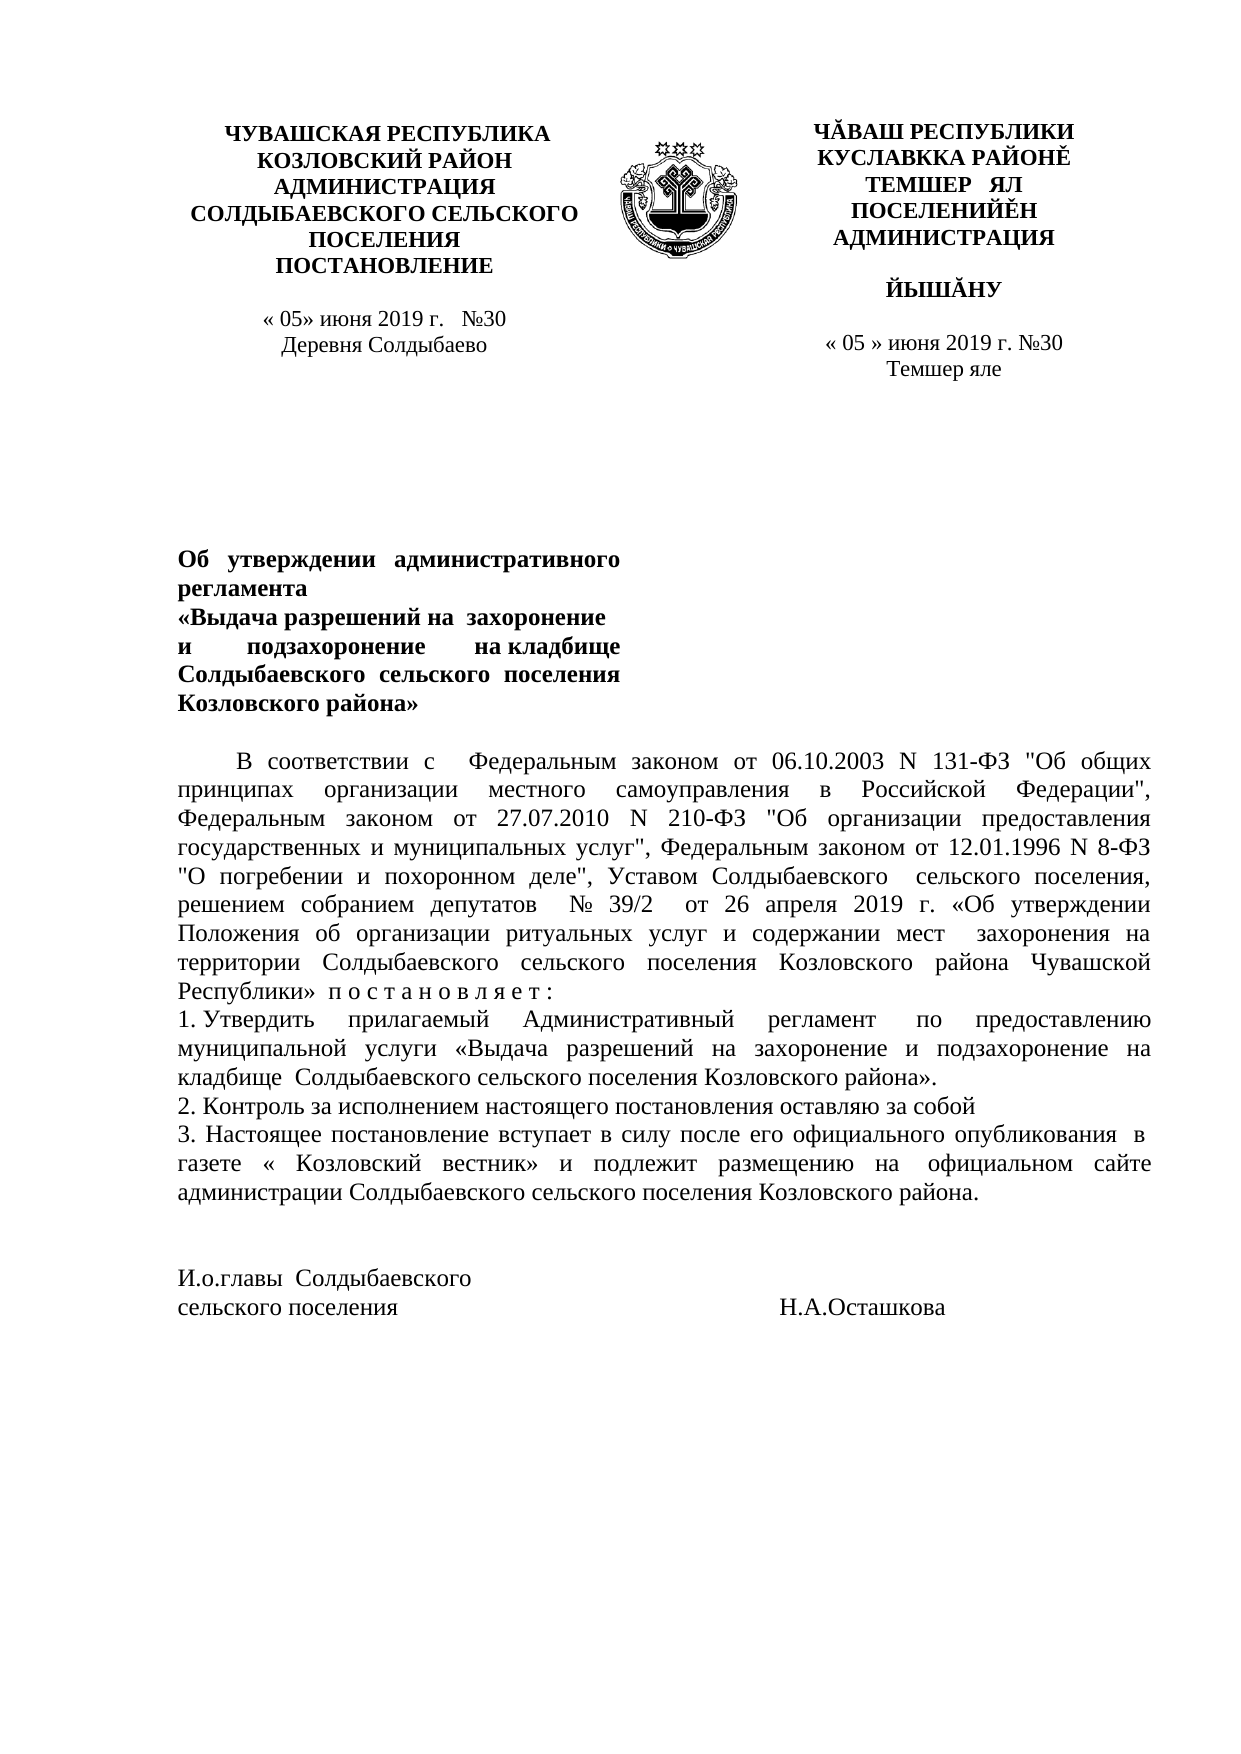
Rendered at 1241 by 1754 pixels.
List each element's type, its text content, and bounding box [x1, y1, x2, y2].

text 1. Утвердить прилагаемый Административный регламент по предоставлению муниципальной услуги «Выдача разрешений на захоронение и подзахоронение на кладбище Солдыбаевского сельского поселения Козловского района». [177, 1004, 1152, 1091]
text сельского поселения Н.А.Осташкова [177, 1292, 1152, 1321]
table_header ЧĂВАШ РЕСПУБЛИКИ КУСЛАВККА РАЙОНĚ ТЕМШЕР ЯЛ ПОСЕЛЕНИЙĚН АДМИНИСТРАЦИЯ ЙЫШĂНУ « 05 » июня 2019 г. №30 Темшер яле [725, 118, 1163, 487]
table_header [603, 118, 725, 487]
text И.о.главы Солдыбаевского [177, 1263, 1152, 1292]
table_header ЧУВАШСКАЯ РЕСПУБЛИКА КОЗЛОВСКИЙ РАЙОН АДМИНИСТРАЦИЯ СОЛДЫБАЕВСКОГО СЕЛЬСКОГО ПОСЕЛЕНИЯ ПОСТАНОВЛЕНИЕ « 05» июня 2019 г. №30 Деревня Солдыбаево [166, 118, 603, 487]
text Об утверждении административного регламента «Выдача разрешений на захоронение и подзахоронение на кладбище Солдыбаевского сельского поселения Козловского района» [177, 544, 620, 717]
text 2. Контроль за исполнением настоящего постановления оставляю за собой [177, 1091, 1152, 1119]
text В соответствии с Федеральным законом от 06.10.2003 N 131-ФЗ "Об общих принципах организации местного самоуправления в Российской Федерации", Федеральным законом от 27.07.2010 N 210-ФЗ "Об организации предоставления государственных и муниципальных услуг", Федеральным законом от 12.01.1996 N 8-ФЗ "О погребении и похоронном деле", Уставом Солдыбаевского сельского поселения, решением собранием депутатов № 39/2 от 26 апреля 2019 г. «Об утверждении Положения об организации ритуальных услуг и содержании мест захоронения на территории Солдыбаевского сельского поселения Козловского района Чувашской Республики» п о с т а н о в л я е т : [177, 717, 1152, 1004]
text 3. Настоящее постановление вступает в силу после его официального опубликования в газете « Козловский вестник» и подлежит размещению на официальном сайте администрации Солдыбаевского сельского поселения Козловского района. [177, 1119, 1152, 1206]
picture [619, 140, 738, 259]
